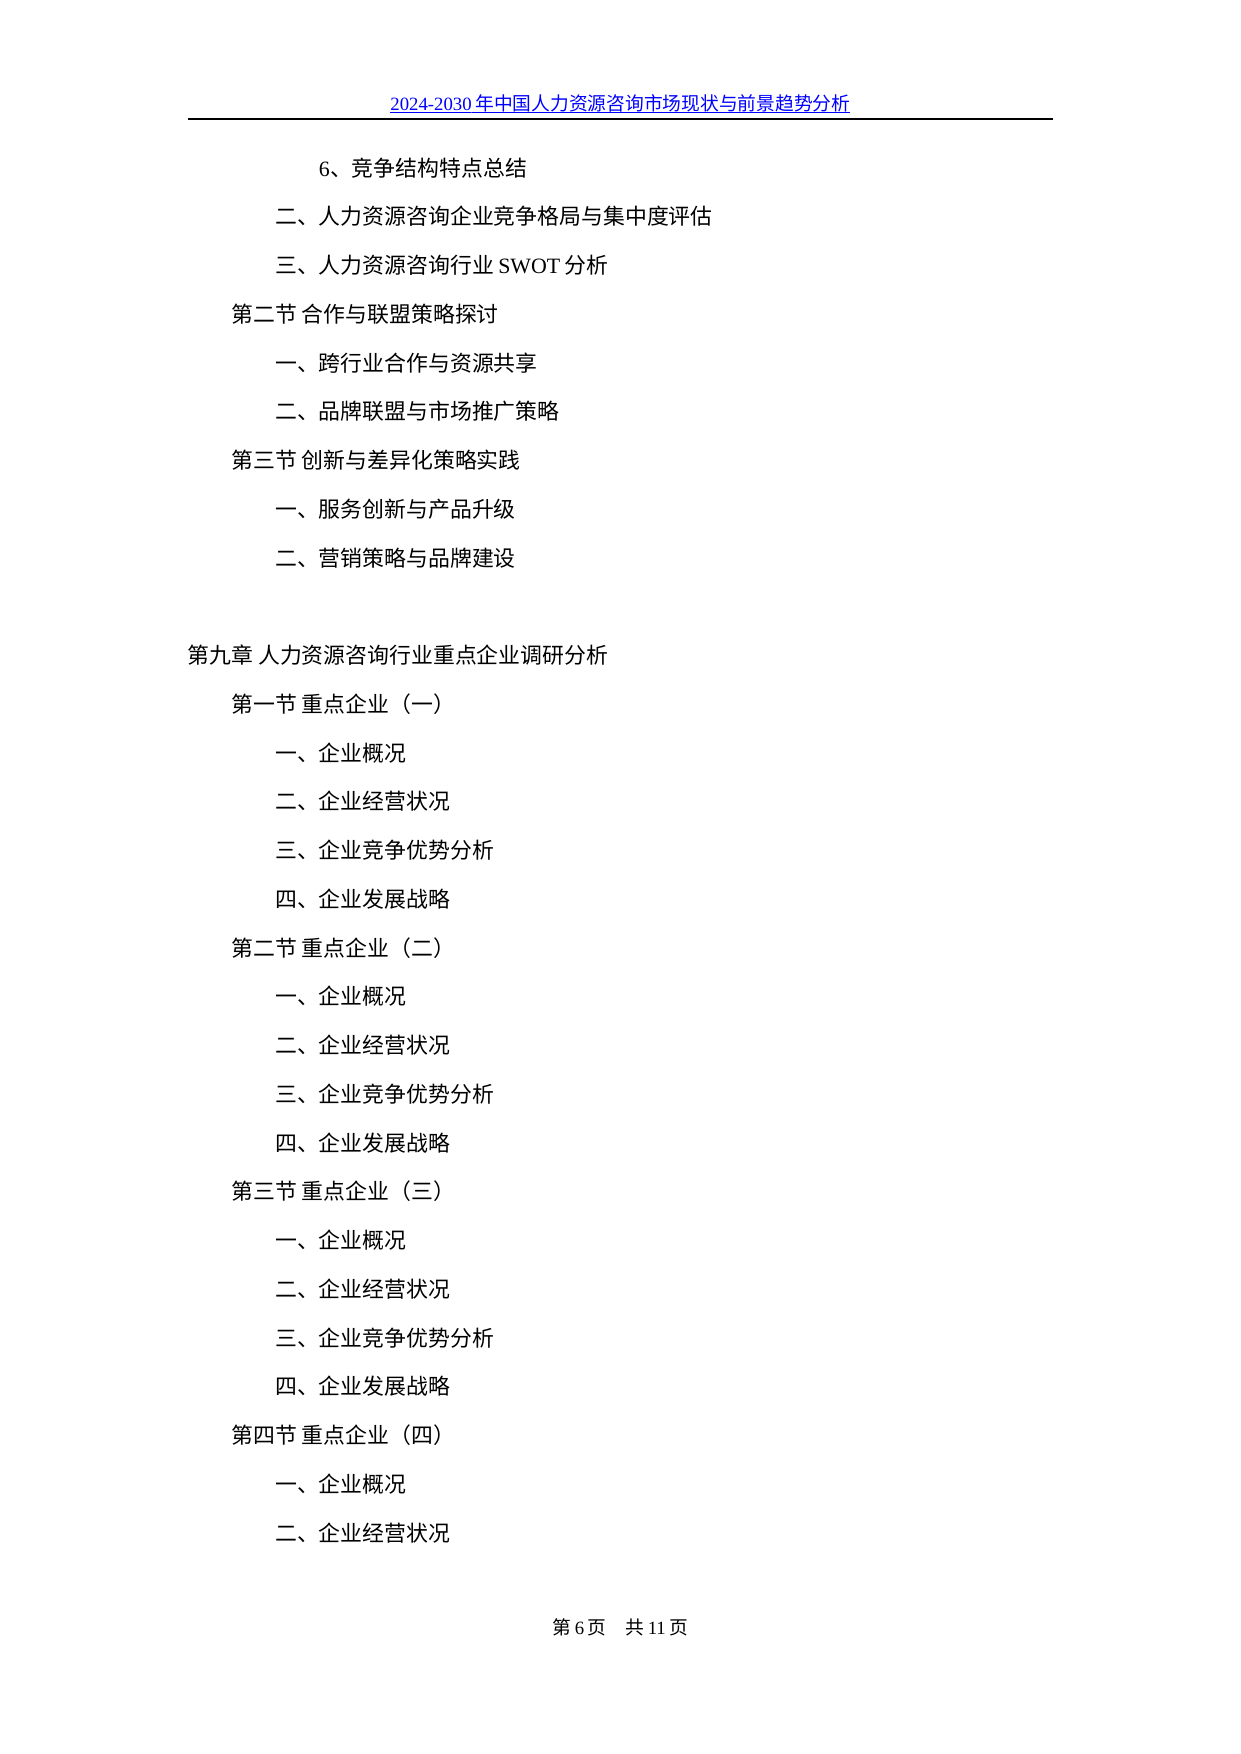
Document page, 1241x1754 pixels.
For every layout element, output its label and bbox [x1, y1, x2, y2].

text [187, 150, 1053, 1548]
